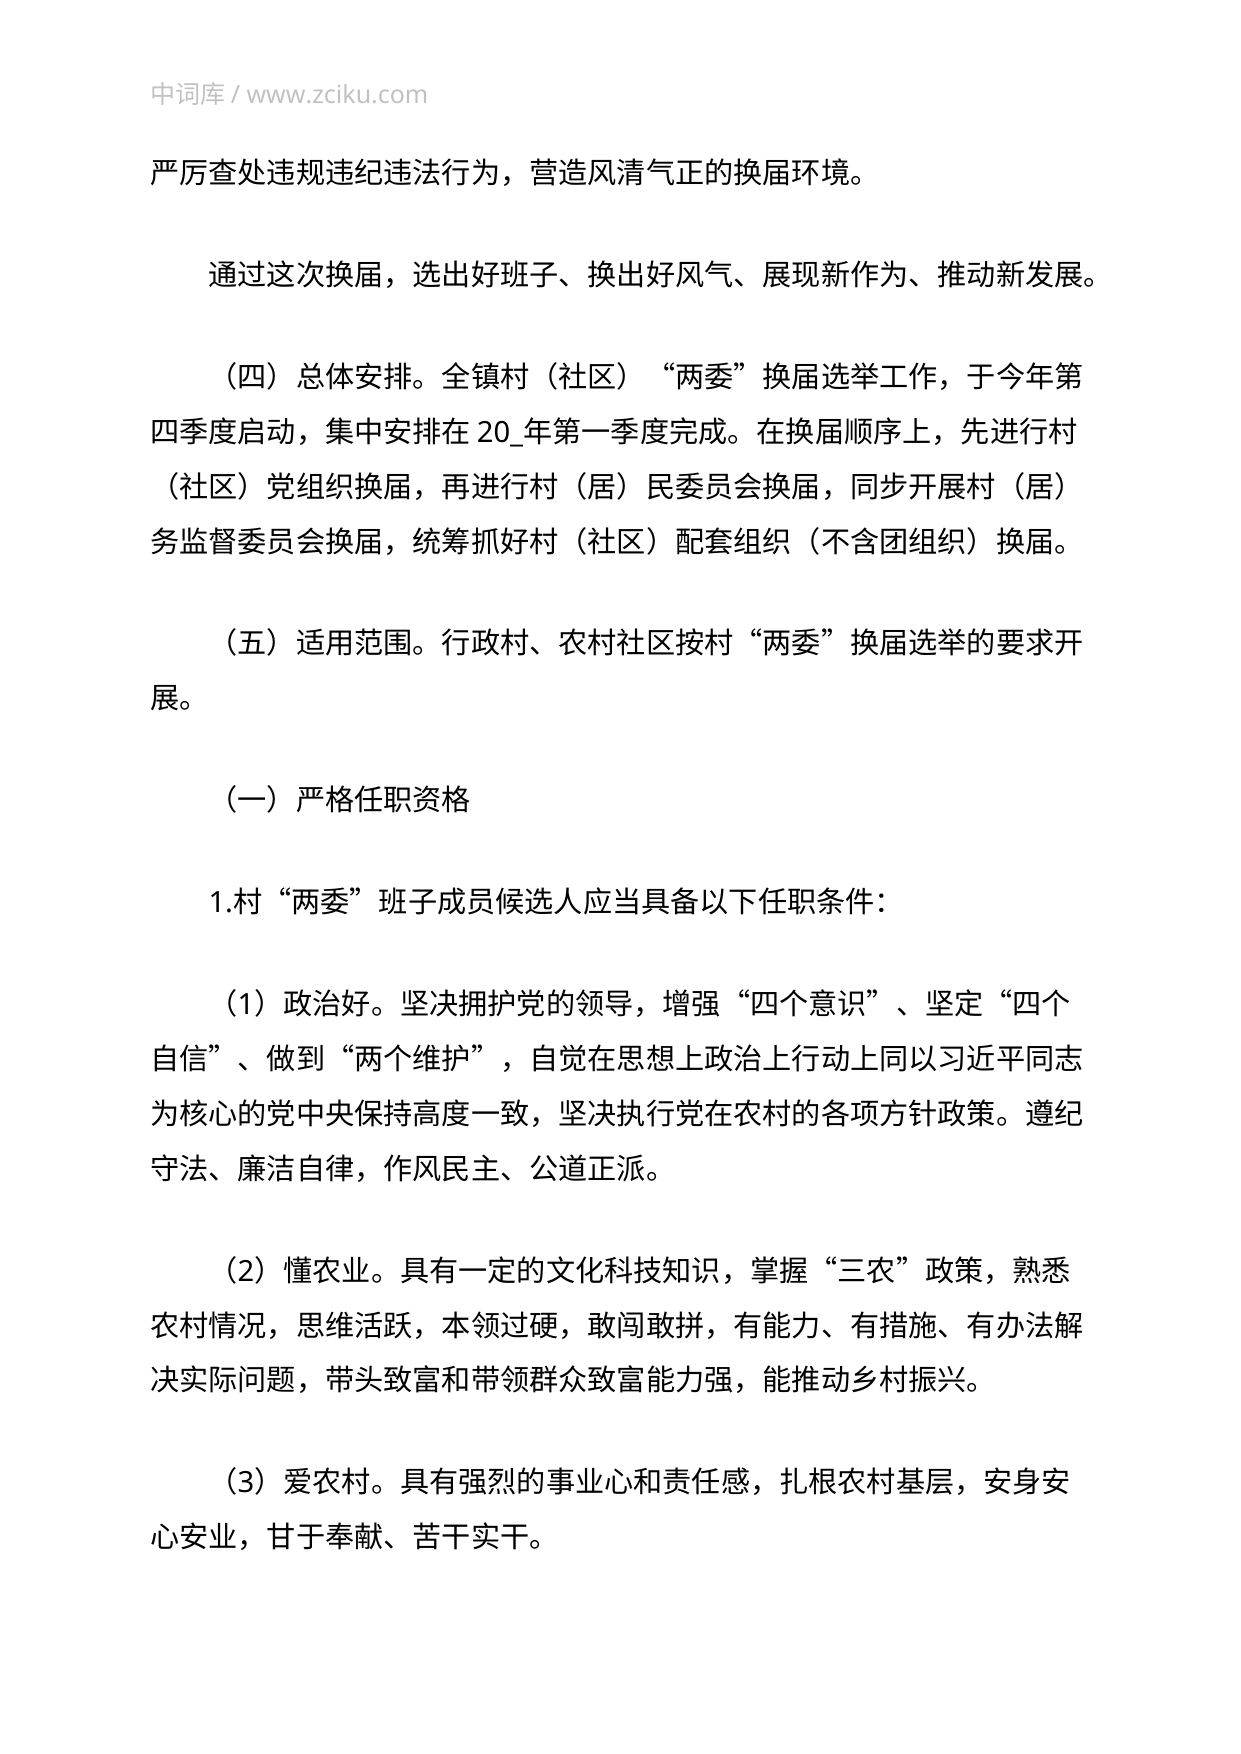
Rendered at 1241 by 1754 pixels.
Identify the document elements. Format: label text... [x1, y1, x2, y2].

text （四）总体安排。全镇村（社区）“两委”换届选举工作，于今年第四季度启动，集中安排在20_年第一季度完成。在换届顺序上，先进行村（社区）党组织换届，再进行村（居）民委员会换届，同步开展村（居）务监督委员会换届，统筹抓好村（社区）配套组织（不含团组织）换届。 [150, 353, 1090, 561]
text （五）适用范围。行政村、农村社区按村“两委”换届选举的要求开展。 [150, 620, 1090, 717]
text （3）爱农村。具有强烈的事业心和责任感，扎根农村基层，安身安心安业，甘于奉献、苦干实干。 [150, 1459, 1090, 1556]
text 1.村“两委”班子成员候选人应当具备以下任职条件： [150, 878, 1090, 921]
text （2）懂农业。具有一定的文化科技知识，掌握“三农”政策，熟悉农村情况，思维活跃，本领过硬，敢闯敢拼，有能力、有措施、有办法解决实际问题，带头致富和带领群众致富能力强，能推动乡村振兴。 [150, 1247, 1090, 1399]
text 通过这次换届，选出好班子、换出好风气、展现新作为、推动新发展。 [150, 252, 1090, 294]
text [150, 150, 1090, 192]
text （一）严格任职资格 [150, 777, 1090, 819]
text （1）政治好。坚决拥护党的领导，增强“四个意识”、坚定“四个自信”、做到“两个维护”，自觉在思想上政治上行动上同以习近平同志为核心的党中央保持高度一致，坚决执行党在农村的各项方针政策。遵纪守法、廉洁自律，作风民主、公道正派。 [150, 981, 1090, 1188]
